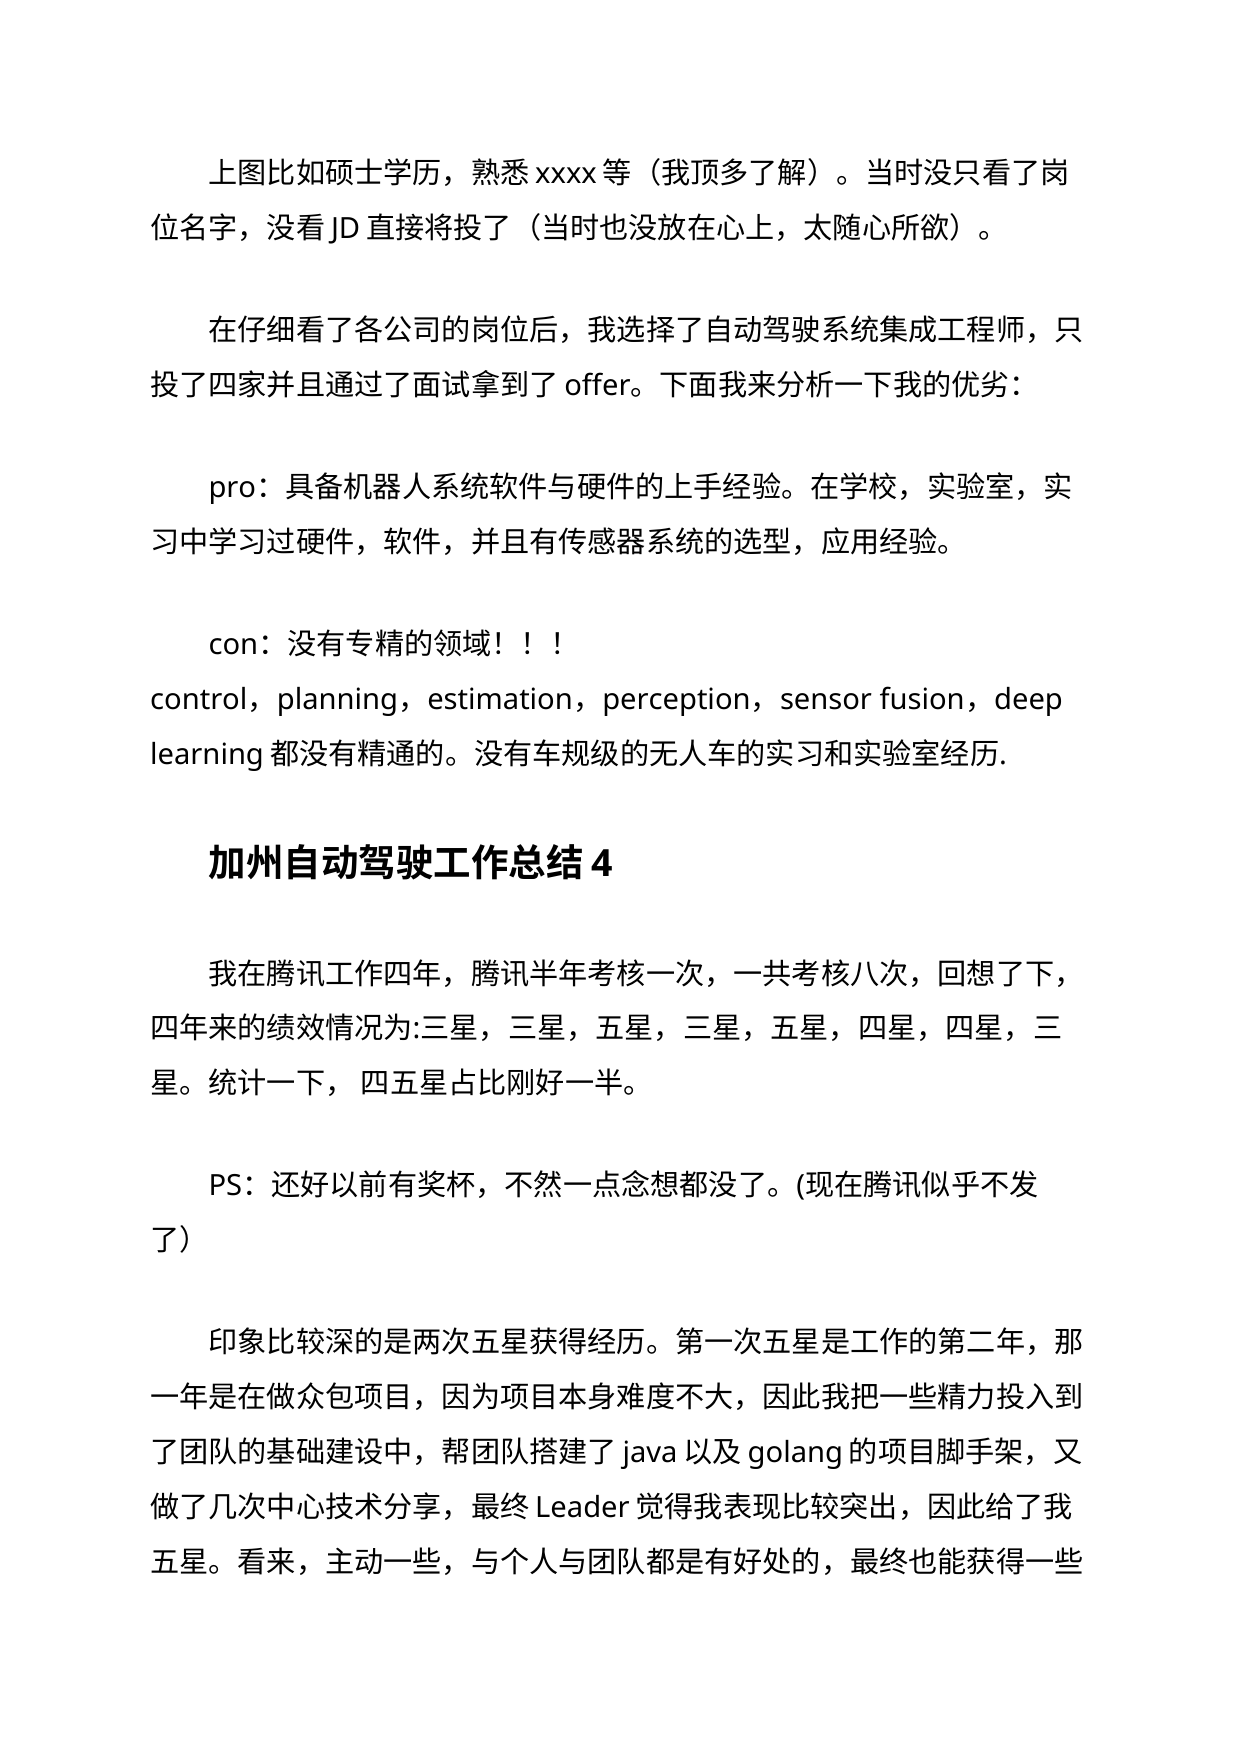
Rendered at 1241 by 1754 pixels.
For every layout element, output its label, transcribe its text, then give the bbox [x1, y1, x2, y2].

text 加州自动驾驶工作总结4 [150, 833, 1090, 887]
text PS：还好以前有奖杯，不然一点念想都没了。(现在腾讯似乎不发了） [150, 1162, 1090, 1259]
text pro：具备机器人系统软件与硬件的上手经验。在学校，实验室，实习中学习过硬件，软件，并且有传感器系统的选型，应用经验。 [150, 464, 1090, 561]
text 在仔细看了各公司的岗位后，我选择了自动驾驶系统集成工程师，只投了四家并且通过了面试拿到了offer。下面我来分析一下我的优劣： [150, 307, 1090, 404]
text con：没有专精的领域！！！control，planning，estimation，perception，sensor fusion，deep learning都没有精通的。没有车规级的无人车的实习和实验室经历. [150, 621, 1090, 773]
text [150, 1319, 1090, 1581]
text 我在腾讯工作四年，腾讯半年考核一次，一共考核八次，回想了下，四年来的绩效情况为:三星，三星，五星，三星，五星，四星，四星，三星。统计一下， 四五星占比刚好一半。 [150, 950, 1090, 1102]
text 上图比如硕士学历，熟悉xxxx等（我顶多了解）。当时没只看了岗位名字，没看JD直接将投了（当时也没放在心上，太随心所欲）。 [150, 150, 1090, 247]
